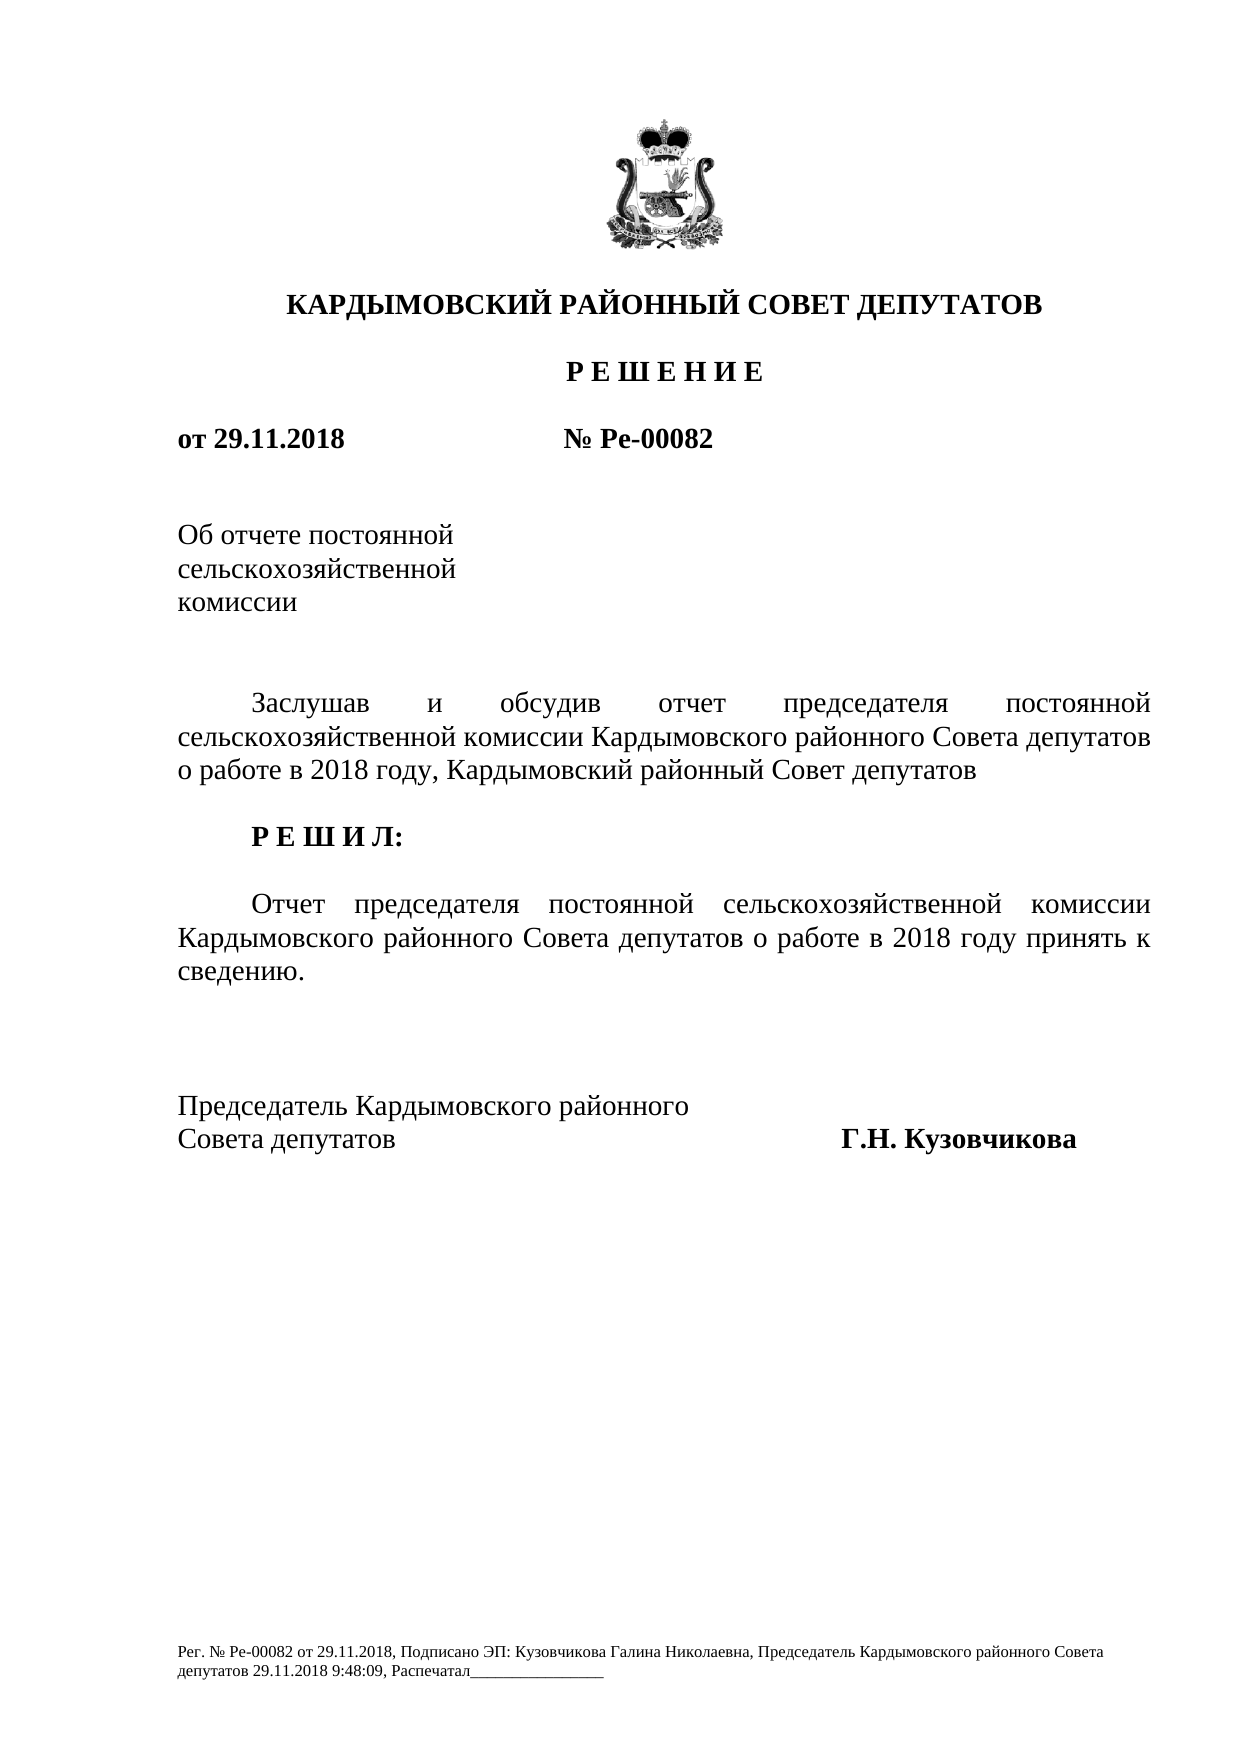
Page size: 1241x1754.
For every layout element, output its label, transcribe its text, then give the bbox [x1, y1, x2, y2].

text Об отчете постоянной [177, 517, 1152, 551]
text сельскохозяйственной [177, 551, 1152, 584]
text от 29.11.2018 № Ре-00082 [177, 422, 1152, 455]
text Р Е Ш И Л: [177, 819, 1152, 853]
text Заслушав и обсудив отчет председателя постоянной сельскохозяйственной комиссии Кардымовского районного Совета депутатов о работе в 2018 году, Кардымовский районный Совет депутатов [177, 685, 1152, 786]
text Совета депутатов Г.Н. Кузовчикова [177, 1121, 1152, 1155]
subtitle Р Е Ш Е Н И Е [177, 354, 1152, 388]
text Председатель Кардымовского районного [177, 1088, 1152, 1121]
subtitle КАРДЫМОВСКИЙ РАЙОННЫЙ СОВЕТ ДЕПУТАТОВ [177, 287, 1152, 321]
picture [600, 118, 729, 259]
text Отчет председателя постоянной сельскохозяйственной комиссии Кардымовского районного Совета депутатов о работе в 2018 году принять к сведению. [177, 886, 1152, 987]
text комиссии [177, 584, 1152, 618]
